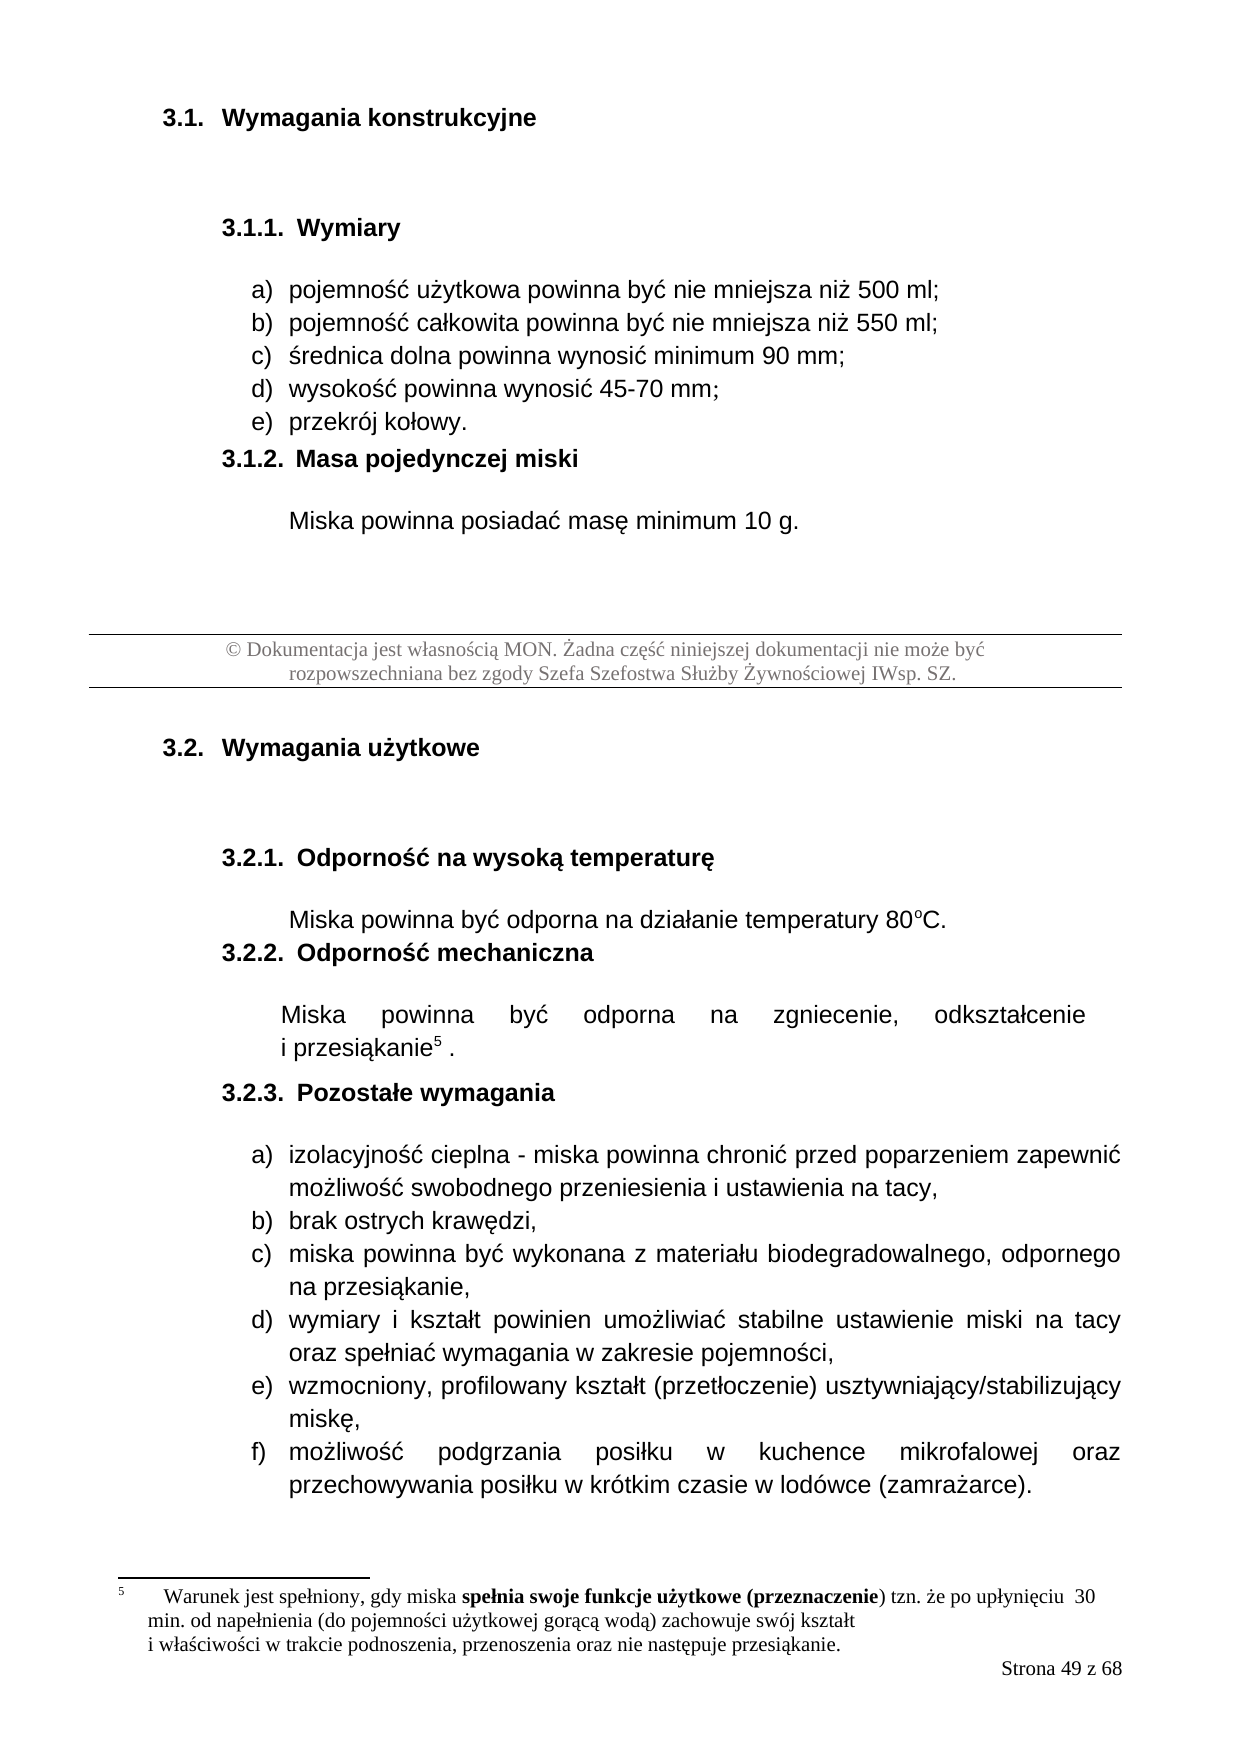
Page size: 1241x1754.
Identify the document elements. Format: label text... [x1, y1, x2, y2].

list Odporność mechaniczna [222, 937, 1122, 973]
text Miska powinna posiadać masę minimum 10 g. [288, 506, 1122, 535]
list pojemność całkowita powinna być nie mniejsza niż 550 ml; [251, 308, 1122, 336]
list wysokość powinna wynosić 45-70 mm; [251, 374, 1122, 402]
list średnica dolna powinna wynosić minimum 90 mm; [251, 341, 1122, 369]
list wzmocniony, profilowany kształt (przetłoczenie) usztywniający/stabilizujący miskę, [251, 1371, 1122, 1433]
list Odporność na wysoką temperaturę [222, 842, 1122, 878]
list Wymagania konstrukcyjne [162, 103, 1122, 139]
list pojemność użytkowa powinna być nie mniejsza niż 500 ml; [251, 274, 1122, 303]
list Pozostałe wymagania [222, 1078, 1122, 1114]
list miska powinna być wykonana z materiału biodegradowalnego, odpornego na przesiąkanie, [251, 1239, 1122, 1301]
list Masa pojedynczej miski [222, 444, 1122, 480]
list brak ostrych krawędzi, [251, 1206, 1122, 1235]
text Miska powinna być odporna na działanie temperatury 80oC. [288, 904, 1122, 933]
list przekrój kołowy. [251, 407, 1122, 436]
list możliwość podgrzania posiłku w kuchence mikrofalowej oraz przechowywania posiłku w krótkim czasie w lodówce (zamrażarce). [251, 1437, 1122, 1499]
list izolacyjność cieplna - miska powinna chronić przed poparzeniem zapewnić możliwość swobodnego przeniesienia i ustawienia na tacy, [251, 1140, 1122, 1202]
text Miska powinna być odporna na zgniecenie, odkształcenie i przesiąkanie . [281, 999, 1122, 1061]
list Wymagania użytkowe [162, 733, 1122, 769]
text © Dokumentacja jest własnością MON. Żadna część niniejszej dokumentacji nie może być rozpowszechniana bez zgody Szefa Szefostwa Służby Żywnościowej IWsp. SZ. [88, 635, 1122, 688]
list Wymiary [222, 212, 1122, 248]
list wymiary i kształt powinien umożliwiać stabilne ustawienie miski na tacy oraz spełniać wymagania w zakresie pojemności, [251, 1305, 1122, 1367]
